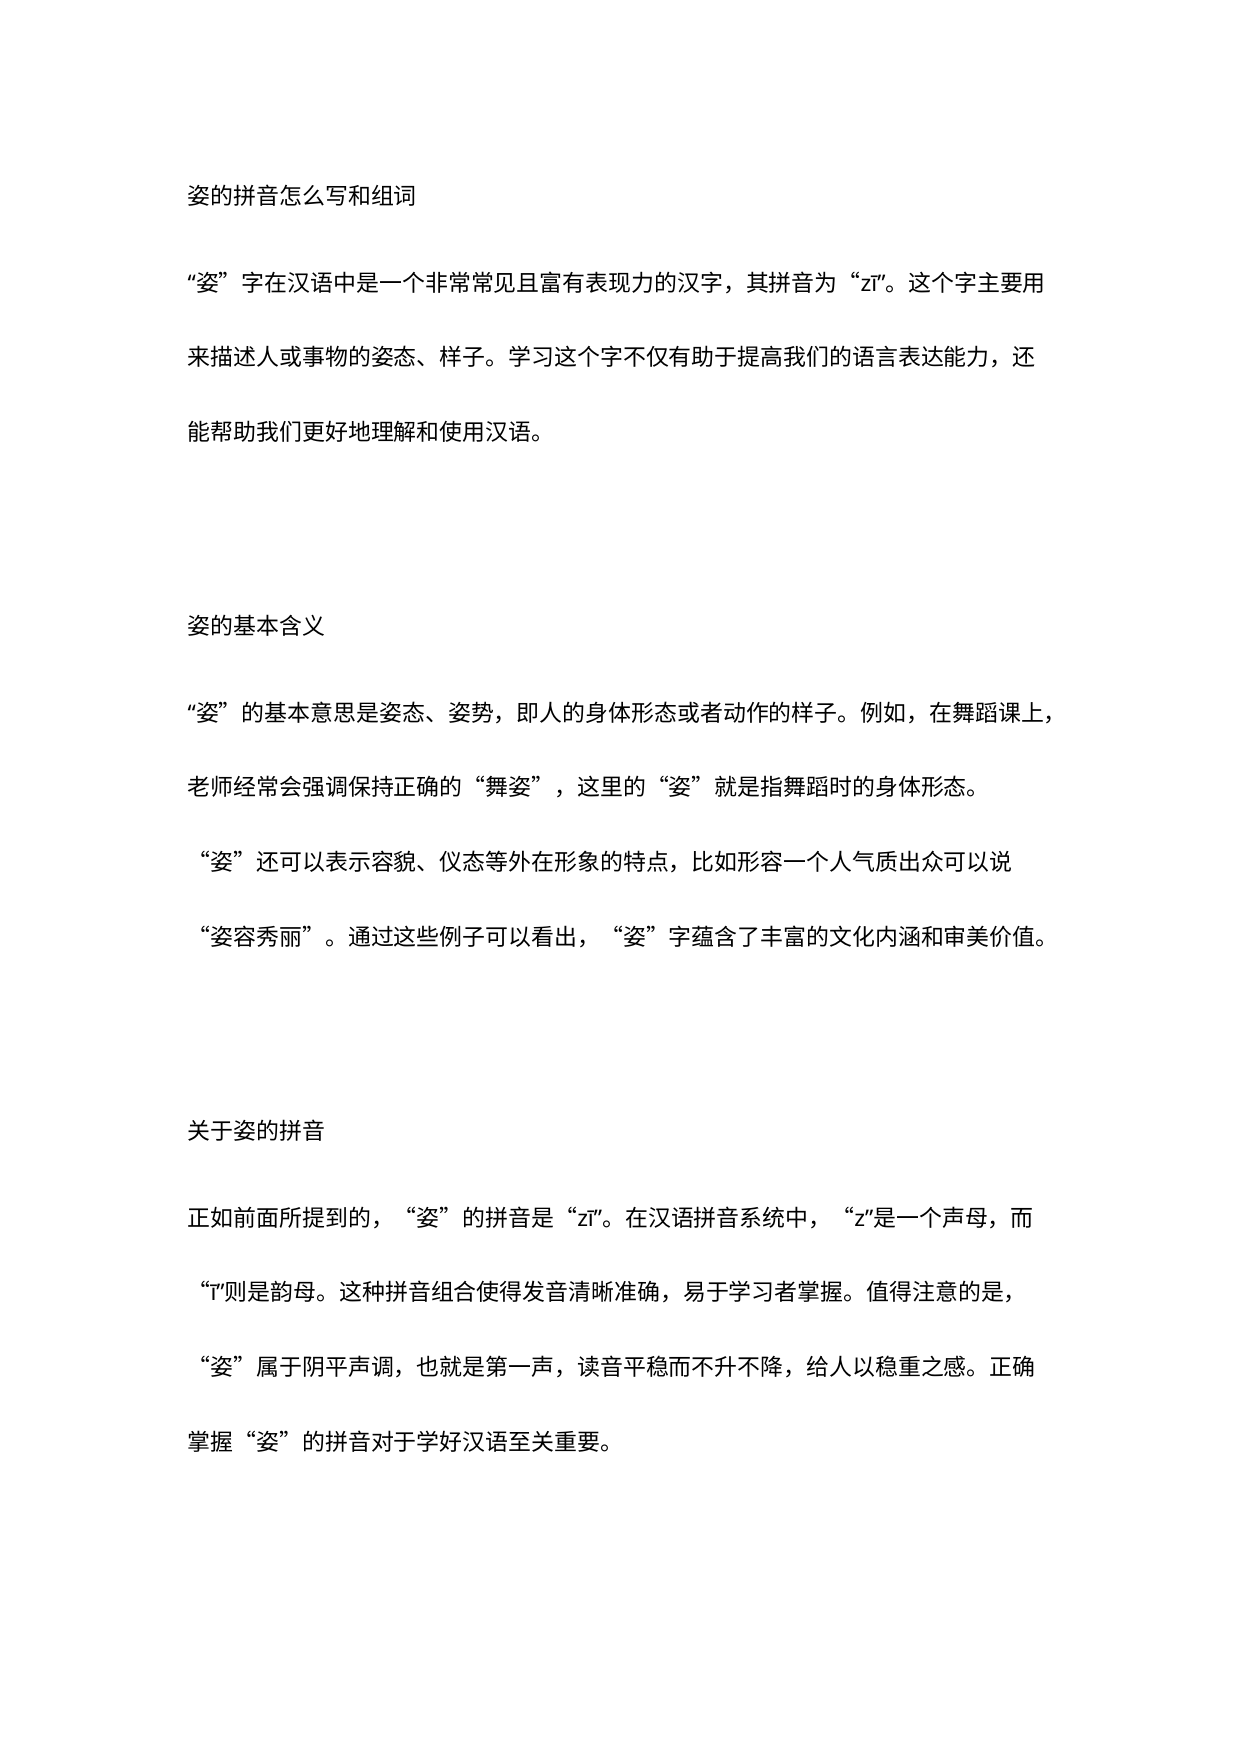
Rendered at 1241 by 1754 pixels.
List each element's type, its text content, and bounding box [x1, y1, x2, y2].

text “姿”字在汉语中是一个非常常见且富有表现力的汉字，其拼音为“zī”。这个字主要用来描述人或事物的姿态、样子。学习这个字不仅有助于提高我们的语言表达能力，还能帮助我们更好地理解和使用汉语。 [187, 248, 1053, 463]
text “姿”的基本意思是姿态、姿势，即人的身体形态或者动作的样子。例如，在舞蹈课上，老师经常会强调保持正确的“舞姿”，这里的“姿”就是指舞蹈时的身体形态。“姿”还可以表示容貌、仪态等外在形象的特点，比如形容一个人气质出众可以说“姿容秀丽”。通过这些例子可以看出，“姿”字蕴含了丰富的文化内涵和审美价值。 [187, 679, 1053, 968]
text 姿的基本含义 [187, 592, 1053, 657]
text 姿的拼音怎么写和组词 [187, 162, 1053, 227]
text 正如前面所提到的，“姿”的拼音是“zī”。在汉语拼音系统中，“z”是一个声母，而“ī”则是韵母。这种拼音组合使得发音清晰准确，易于学习者掌握。值得注意的是，“姿”属于阴平声调，也就是第一声，读音平稳而不升不降，给人以稳重之感。正确掌握“姿”的拼音对于学好汉语至关重要。 [187, 1184, 1053, 1473]
text 关于姿的拼音 [187, 1097, 1053, 1162]
